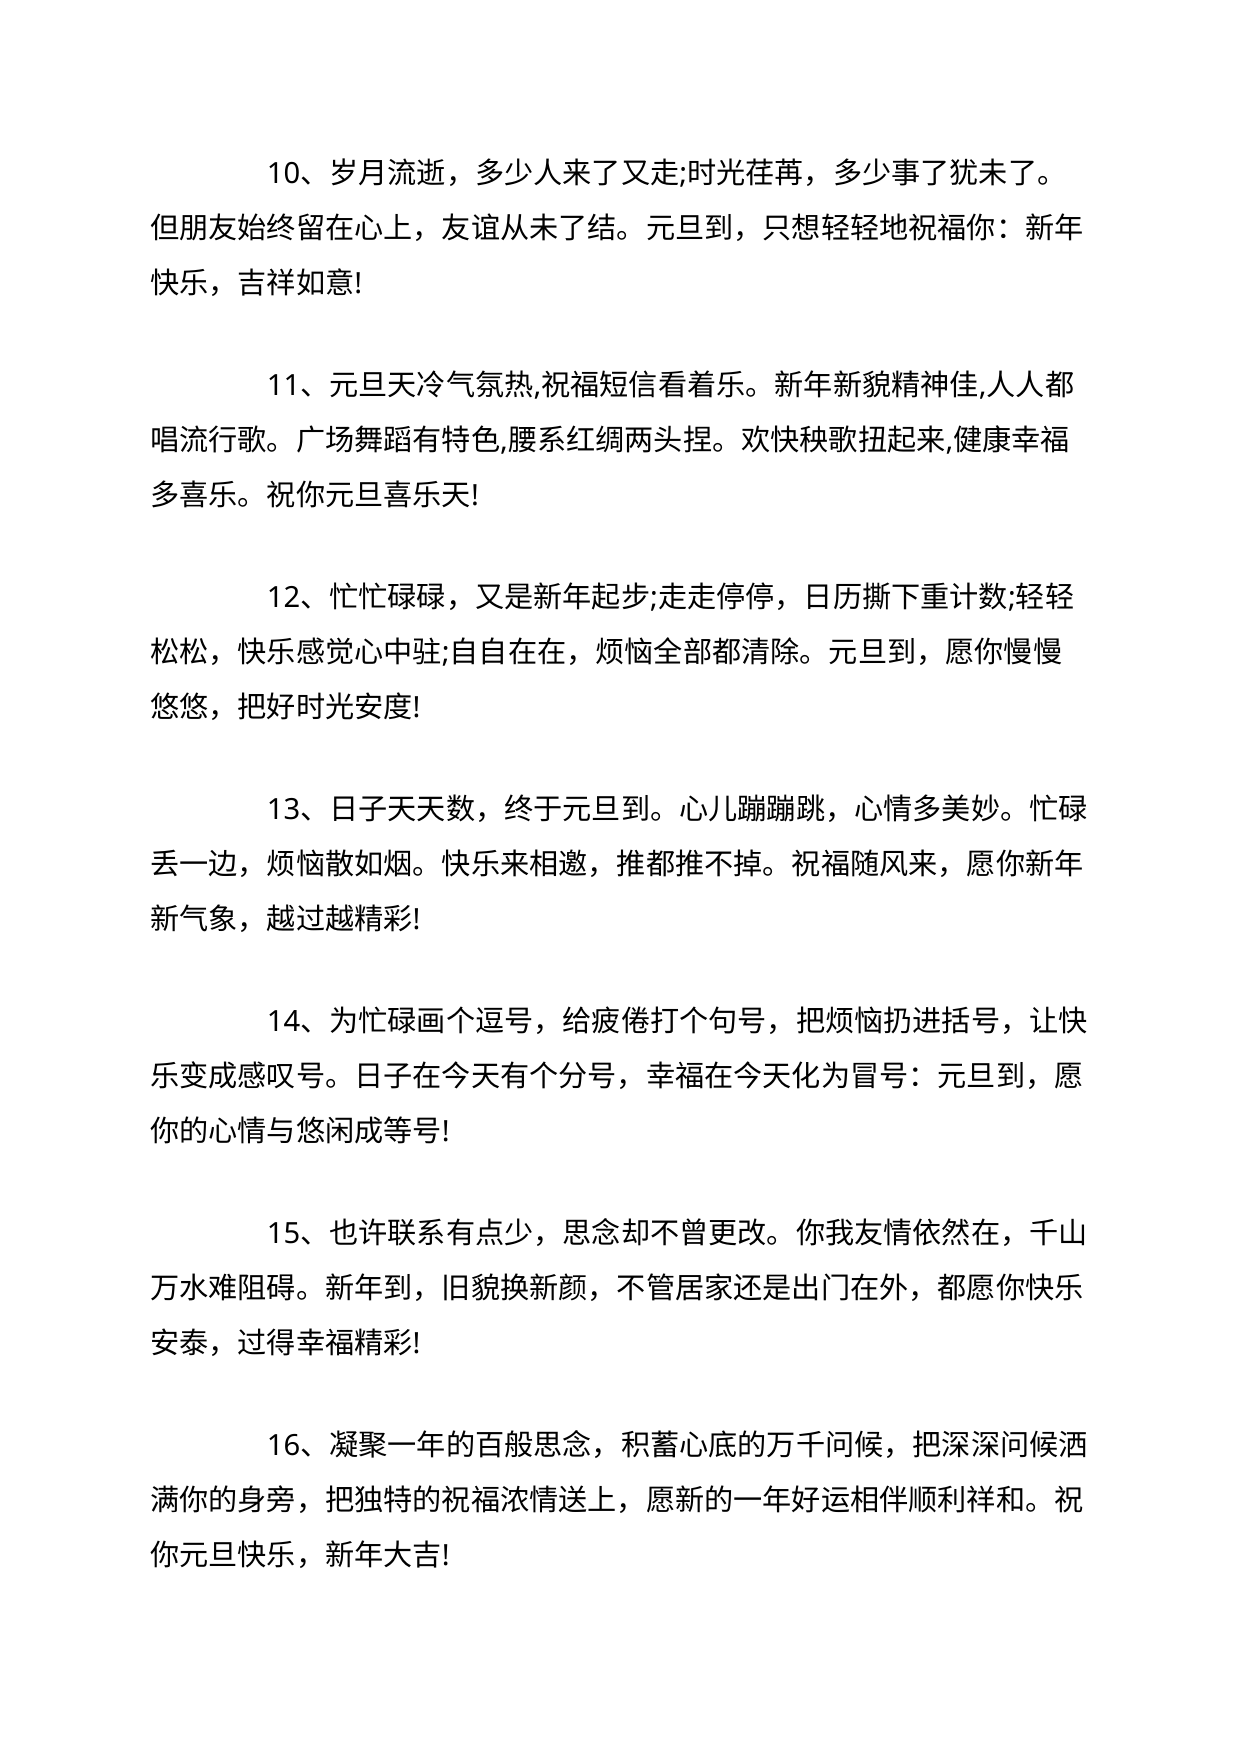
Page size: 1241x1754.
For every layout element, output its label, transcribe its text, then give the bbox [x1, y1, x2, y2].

text 10、岁月流逝，多少人来了又走;时光荏苒，多少事了犹未了。但朋友始终留在心上，友谊从未了结。元旦到，只想轻轻地祝福你：新年快乐，吉祥如意! [150, 150, 1090, 302]
text 12、忙忙碌碌，又是新年起步;走走停停，日历撕下重计数;轻轻松松，快乐感觉心中驻;自自在在，烦恼全部都清除。元旦到，愿你慢慢悠悠，把好时光安度! [150, 574, 1090, 726]
text 13、日子天天数，终于元旦到。心儿蹦蹦跳，心情多美妙。忙碌丢一边，烦恼散如烟。快乐来相邀，推都推不掉。祝福随风来，愿你新年新气象，越过越精彩! [150, 786, 1090, 938]
text 14、为忙碌画个逗号，给疲倦打个句号，把烦恼扔进括号，让快乐变成感叹号。日子在今天有个分号，幸福在今天化为冒号：元旦到，愿你的心情与悠闲成等号! [150, 998, 1090, 1150]
text 11、元旦天冷气氛热,祝福短信看着乐。新年新貌精神佳,人人都唱流行歌。广场舞蹈有特色,腰系红绸两头捏。欢快秧歌扭起来,健康幸福多喜乐。祝你元旦喜乐天! [150, 362, 1090, 514]
text 16、凝聚一年的百般思念，积蓄心底的万千问候，把深深问候洒满你的身旁，把独特的祝福浓情送上，愿新的一年好运相伴顺利祥和。祝你元旦快乐，新年大吉! [150, 1421, 1090, 1574]
text 15、也许联系有点少，思念却不曾更改。你我友情依然在，千山万水难阻碍。新年到，旧貌换新颜，不管居家还是出门在外，都愿你快乐安泰，过得幸福精彩! [150, 1209, 1090, 1362]
